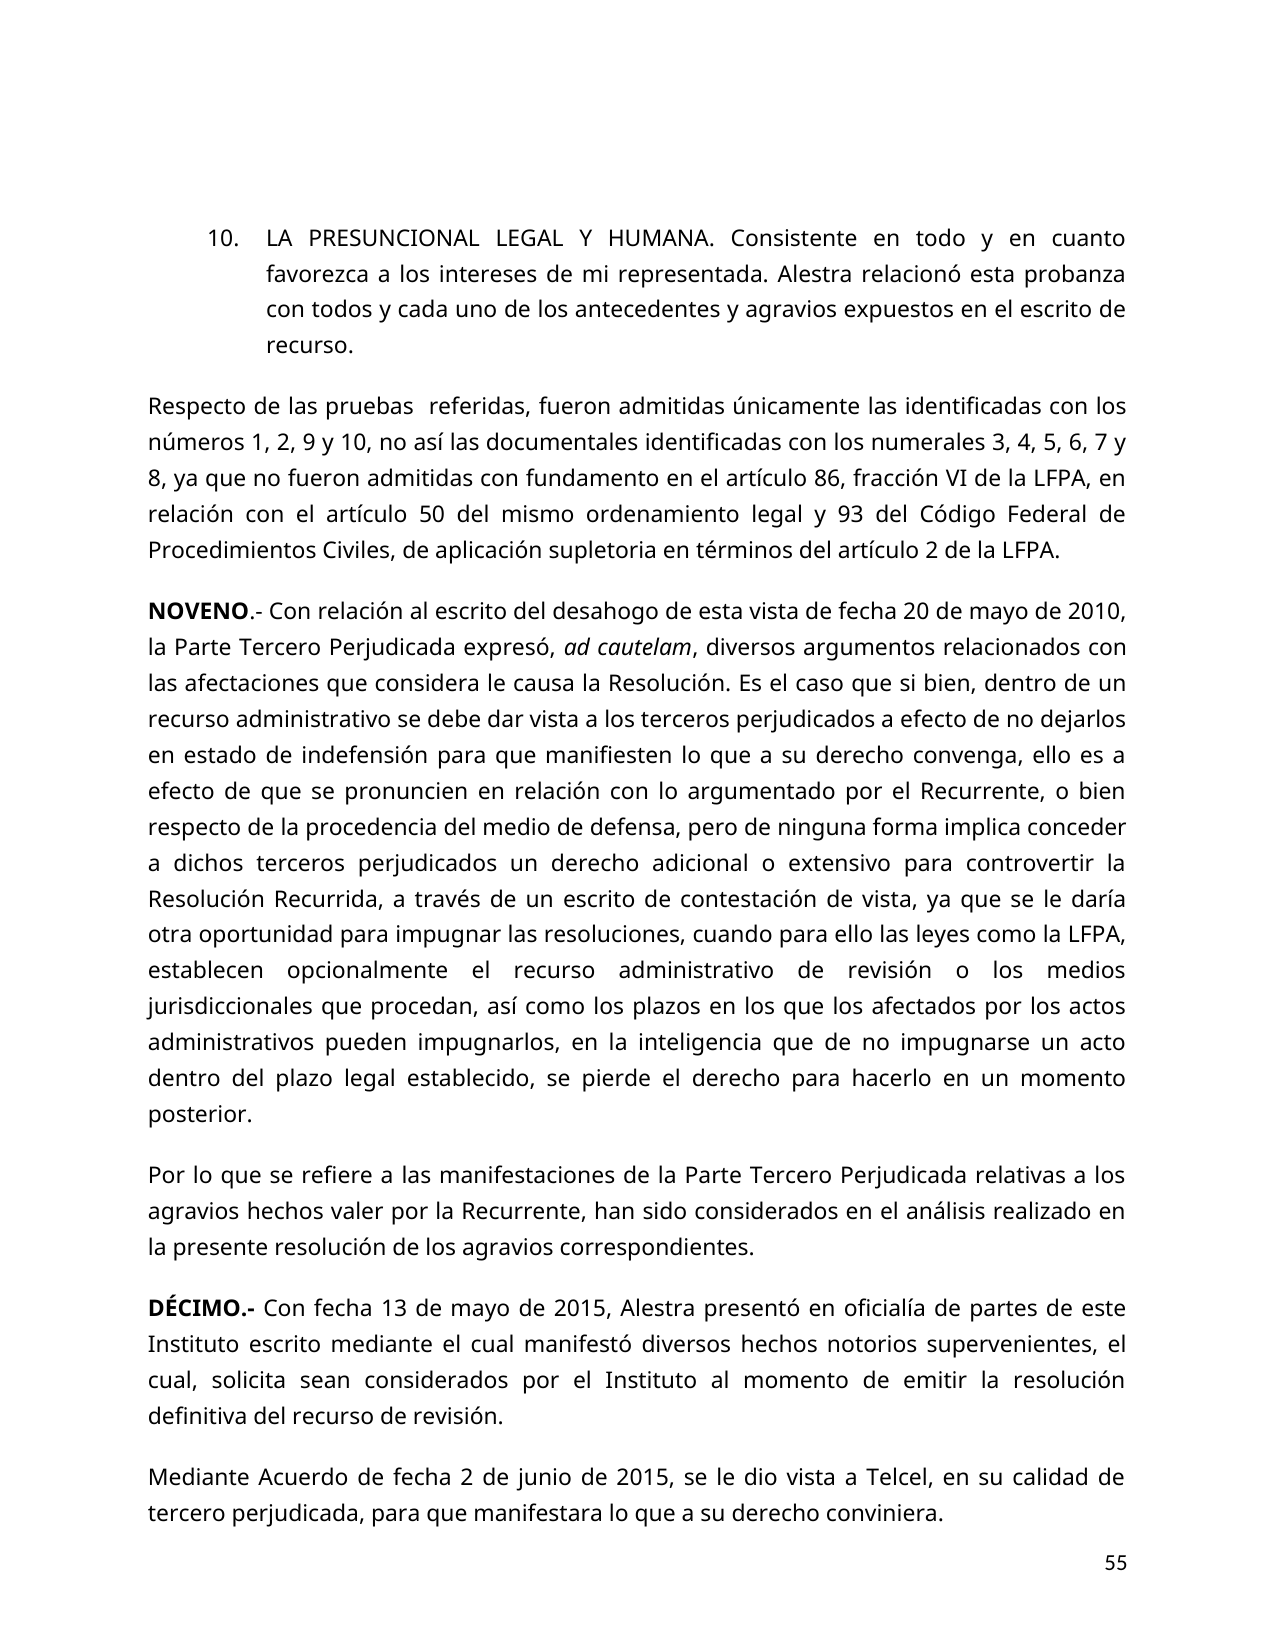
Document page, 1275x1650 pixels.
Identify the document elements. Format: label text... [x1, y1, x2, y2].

list LA PRESUNCIONAL LEGAL Y HUMANA. Consistente en todo y en cuanto favorezca a los intereses de mi representada. Alestra relacionó esta probanza con todos y cada uno de los antecedentes y agravios expuestos en el escrito de recurso. [207, 222, 1127, 361]
text NOVENO.- Con relación al escrito del desahogo de esta vista de fecha 20 de mayo de 2010, la Parte Tercero Perjudicada expresó, ad cautelam, diversos argumentos relacionados con las afectaciones que considera le causa la Resolución. Es el caso que si bien, dentro de un recurso administrativo se debe dar vista a los terceros perjudicados a efecto de no dejarlos en estado de indefensión para que manifiesten lo que a su derecho convenga, ello es a efecto de que se pronuncien en relación con lo argumentado por el Recurrente, o bien respecto de la procedencia del medio de defensa, pero de ninguna forma implica conceder a dichos terceros perjudicados un derecho adicional o extensivo para controvertir la Resolución Recurrida, a través de un escrito de contestación de vista, ya que se le daría otra oportunidad para impugnar las resoluciones, cuando para ello las leyes como la LFPA, establecen opcionalmente el recurso administrativo de revisión o los medios jurisdiccionales que procedan, así como los plazos en los que los afectados por los actos administrativos pueden impugnarlos, en la inteligencia que de no impugnarse un acto dentro del plazo legal establecido, se pierde el derecho para hacerlo en un momento posterior. [148, 595, 1127, 1129]
text Respecto de las pruebas referidas, fueron admitidas únicamente las identificadas con los números 1, 2, 9 y 10, no así las documentales identificadas con los numerales 3, 4, 5, 6, 7 y 8, ya que no fueron admitidas con fundamento en el artículo 86, fracción VI de la LFPA, en relación con el artículo 50 del mismo ordenamiento legal y 93 del Código Federal de Procedimientos Civiles, de aplicación supletoria en términos del artículo 2 de la LFPA. [148, 390, 1127, 565]
text Por lo que se refiere a las manifestaciones de la Parte Tercero Perjudicada relativas a los agravios hechos valer por la Recurrente, han sido considerados en el análisis realizado en la presente resolución de los agravios correspondientes. [148, 1159, 1127, 1262]
text Mediante Acuerdo de fecha 2 de junio de 2015, se le dio vista a Telcel, en su calidad de tercero perjudicada, para que manifestara lo que a su derecho conviniera. [148, 1461, 1127, 1528]
text DÉCIMO.- Con fecha 13 de mayo de 2015, Alestra presentó en oficialía de partes de este Instituto escrito mediante el cual manifestó diversos hechos notorios supervenientes, el cual, solicita sean considerados por el Instituto al momento de emitir la resolución definitiva del recurso de revisión. [148, 1292, 1127, 1431]
